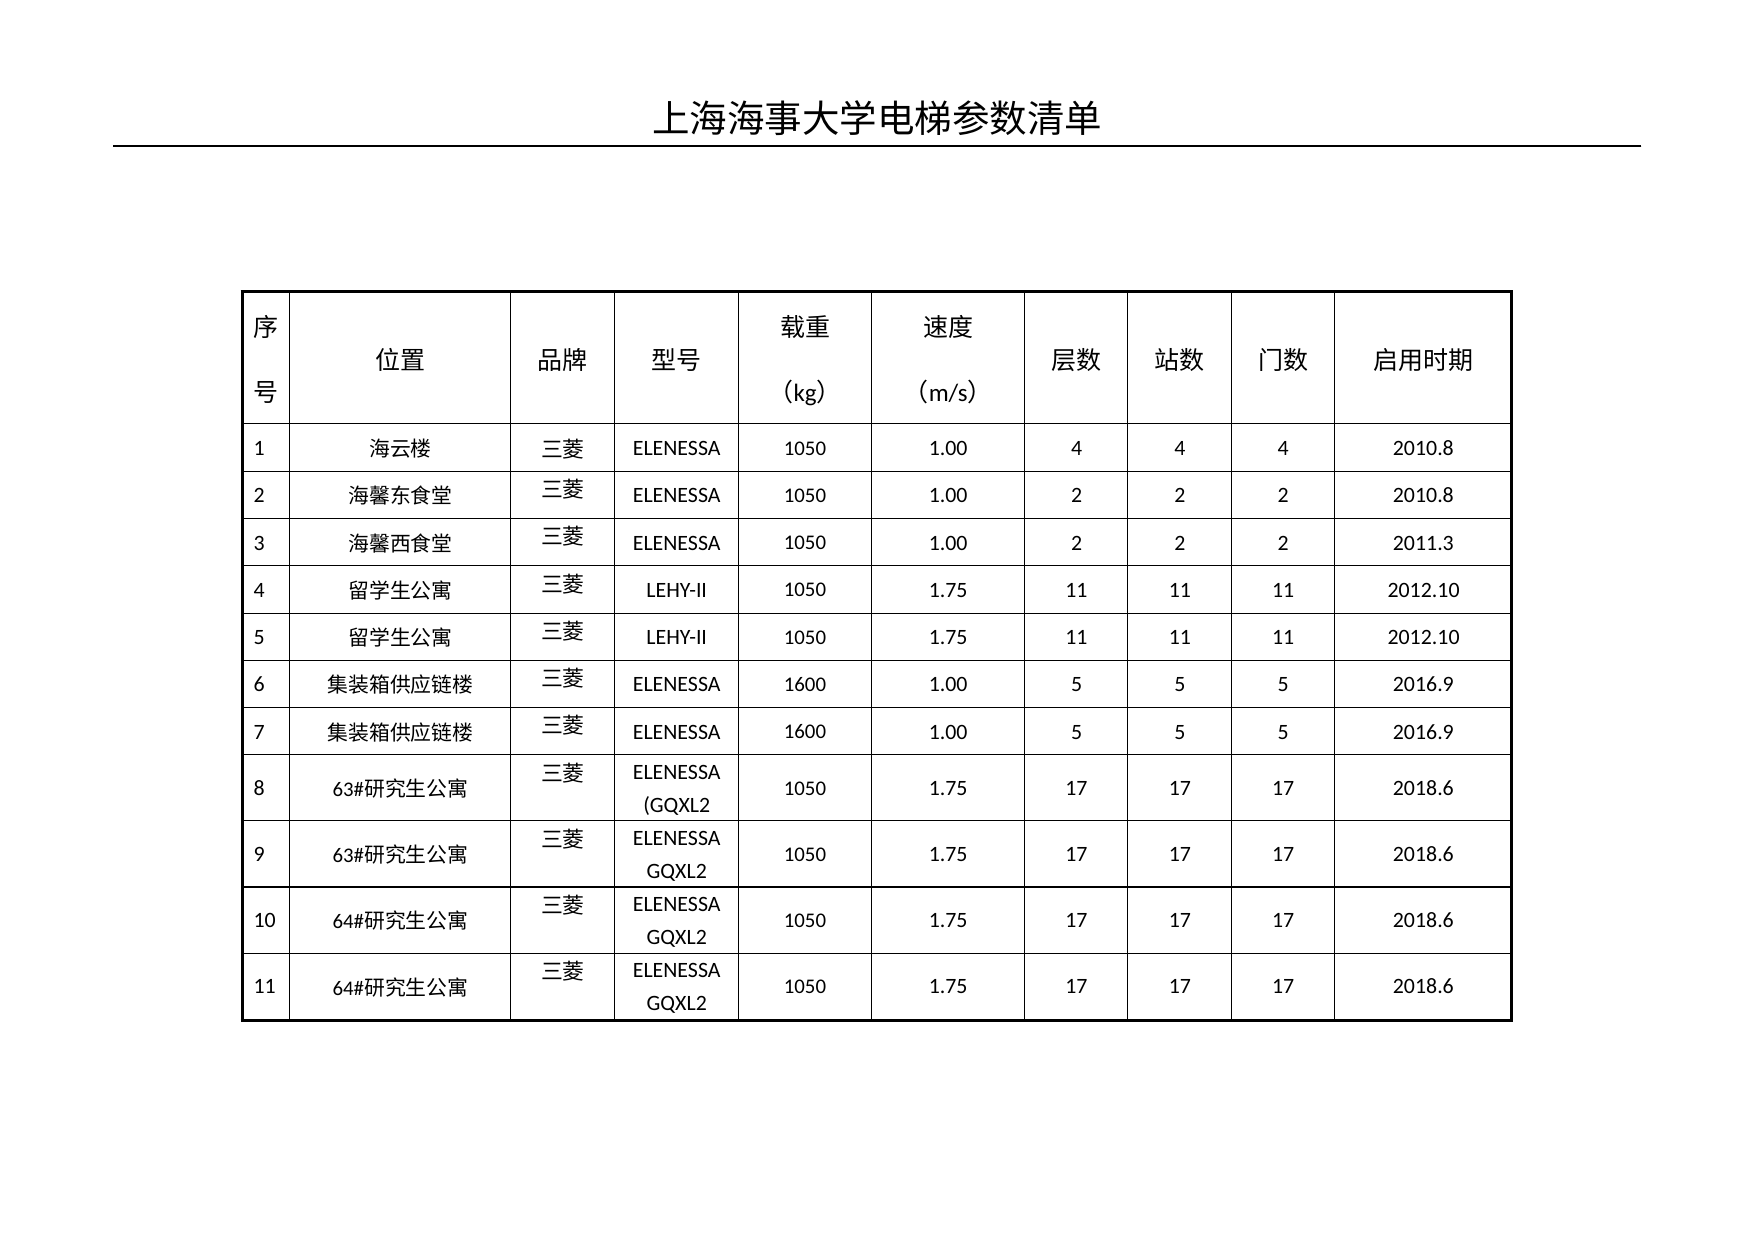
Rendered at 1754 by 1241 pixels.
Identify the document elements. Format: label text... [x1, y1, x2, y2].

table_cell 2 [244, 472, 289, 518]
table_cell 2012.10 [1335, 566, 1510, 612]
table_cell 17 [1232, 755, 1334, 820]
table_cell ELENESSA GQXL2 [615, 954, 738, 1018]
table_cell 17 [1128, 755, 1231, 820]
table_cell 三菱 [511, 472, 614, 518]
table_header 载重（kg） [739, 293, 871, 423]
table_cell 三菱 [511, 888, 614, 952]
table_cell ELENESSA [615, 424, 738, 471]
table_cell 1.75 [872, 888, 1024, 952]
table_cell ELENESSA GQXL2 [615, 888, 738, 952]
table_cell 11 [1232, 566, 1334, 612]
table_cell 1050 [739, 821, 871, 886]
table_cell 11 [1232, 614, 1334, 660]
table_cell 1600 [739, 661, 871, 707]
table_header 门数 [1232, 293, 1334, 423]
table_cell 2012.10 [1335, 614, 1510, 660]
table_cell 1.75 [872, 614, 1024, 660]
table_cell 4 [244, 566, 289, 612]
table_cell 1600 [739, 708, 871, 754]
table_cell 3 [244, 519, 289, 565]
table_cell 63#研究生公寓 [290, 821, 510, 886]
table_cell 17 [1128, 954, 1231, 1018]
table_cell 三菱 [511, 424, 614, 471]
table_cell 海云楼 [290, 424, 510, 471]
table_cell 2 [1232, 519, 1334, 565]
table_cell 留学生公寓 [290, 614, 510, 660]
table_cell 三菱 [511, 954, 614, 1018]
table_cell 2 [1025, 519, 1127, 565]
table_cell 三菱 [511, 566, 614, 612]
table_cell 11 [244, 954, 289, 1018]
table_cell 5 [1232, 708, 1334, 754]
table_cell 1.00 [872, 708, 1024, 754]
table_cell 集装箱供应链楼 [290, 661, 510, 707]
table_cell 17 [1128, 821, 1231, 886]
table_cell 1050 [739, 888, 871, 952]
table_cell 三菱 [511, 821, 614, 886]
table_cell 2018.6 [1335, 755, 1510, 820]
table_header 位置 [290, 293, 510, 423]
table_cell LEHY-II [615, 614, 738, 660]
table_cell 2 [1232, 472, 1334, 518]
table_cell 5 [244, 614, 289, 660]
table_cell 留学生公寓 [290, 566, 510, 612]
table_cell 2016.9 [1335, 708, 1510, 754]
table_cell 10 [244, 888, 289, 952]
table_cell 2011.3 [1335, 519, 1510, 565]
table_header 层数 [1025, 293, 1127, 423]
table_cell 海馨东食堂 [290, 472, 510, 518]
table_cell 5 [1232, 661, 1334, 707]
table_cell ELENESSA GQXL2 [615, 821, 738, 886]
table_cell 1.00 [872, 424, 1024, 471]
table_cell 2010.8 [1335, 424, 1510, 471]
table_cell 2018.6 [1335, 821, 1510, 886]
table_cell 1.75 [872, 566, 1024, 612]
table_cell LEHY-II [615, 566, 738, 612]
table_cell 1050 [739, 566, 871, 612]
table_cell 2016.9 [1335, 661, 1510, 707]
table_cell 17 [1232, 888, 1334, 952]
table_cell 11 [1128, 566, 1231, 612]
table_cell 三菱 [511, 614, 614, 660]
table_cell 6 [244, 661, 289, 707]
table_cell 三菱 [511, 755, 614, 820]
table_cell 2010.8 [1335, 472, 1510, 518]
table_cell 4 [1128, 424, 1231, 471]
table_cell 1.75 [872, 755, 1024, 820]
table_cell 11 [1025, 566, 1127, 612]
table_cell 8 [244, 755, 289, 820]
table_cell 1050 [739, 954, 871, 1018]
table_header 启用时期 [1335, 293, 1510, 423]
table_cell 17 [1232, 954, 1334, 1018]
table_cell 2018.6 [1335, 888, 1510, 952]
table_cell 三菱 [511, 519, 614, 565]
table_cell ELENESSA [615, 661, 738, 707]
table_cell ELENESSA (GQXL2 [615, 755, 738, 820]
table_header 速度（m/s） [872, 293, 1024, 423]
table_cell 2 [1025, 472, 1127, 518]
table_cell 1050 [739, 614, 871, 660]
table_cell 5 [1025, 708, 1127, 754]
table_cell 集装箱供应链楼 [290, 708, 510, 754]
table_cell 1.00 [872, 661, 1024, 707]
table_cell 5 [1128, 661, 1231, 707]
table_cell 三菱 [511, 708, 614, 754]
table_header 序号 [244, 293, 289, 423]
table_cell 64#研究生公寓 [290, 888, 510, 952]
table_cell 17 [1128, 888, 1231, 952]
table_header 品牌 [511, 293, 614, 423]
table_cell 11 [1025, 614, 1127, 660]
table_cell ELENESSA [615, 472, 738, 518]
table_cell 4 [1025, 424, 1127, 471]
table_cell 17 [1025, 821, 1127, 886]
table_cell 17 [1025, 954, 1127, 1018]
table_cell ELENESSA [615, 519, 738, 565]
table_cell 2 [1128, 519, 1231, 565]
table_header 型号 [615, 293, 738, 423]
table_cell 1050 [739, 472, 871, 518]
table_cell 17 [1232, 821, 1334, 886]
table_cell 5 [1128, 708, 1231, 754]
table_cell 2 [1128, 472, 1231, 518]
table_cell 64#研究生公寓 [290, 954, 510, 1018]
table_cell 1 [244, 424, 289, 471]
table_cell 7 [244, 708, 289, 754]
table_cell 5 [1025, 661, 1127, 707]
table_cell 1050 [739, 424, 871, 471]
table_cell 1.75 [872, 954, 1024, 1018]
table_cell 三菱 [511, 661, 614, 707]
table_cell 63#研究生公寓 [290, 755, 510, 820]
table_cell 1.75 [872, 821, 1024, 886]
table_cell 9 [244, 821, 289, 886]
table_cell 1.00 [872, 472, 1024, 518]
table_cell ELENESSA [615, 708, 738, 754]
table_cell 2018.6 [1335, 954, 1510, 1018]
table_cell 1050 [739, 519, 871, 565]
table_cell 17 [1025, 755, 1127, 820]
table_cell 1.00 [872, 519, 1024, 565]
table_cell 1050 [739, 755, 871, 820]
table_cell 11 [1128, 614, 1231, 660]
table_cell 海馨西食堂 [290, 519, 510, 565]
table_cell 17 [1025, 888, 1127, 952]
table_cell 4 [1232, 424, 1334, 471]
table_header 站数 [1128, 293, 1231, 423]
